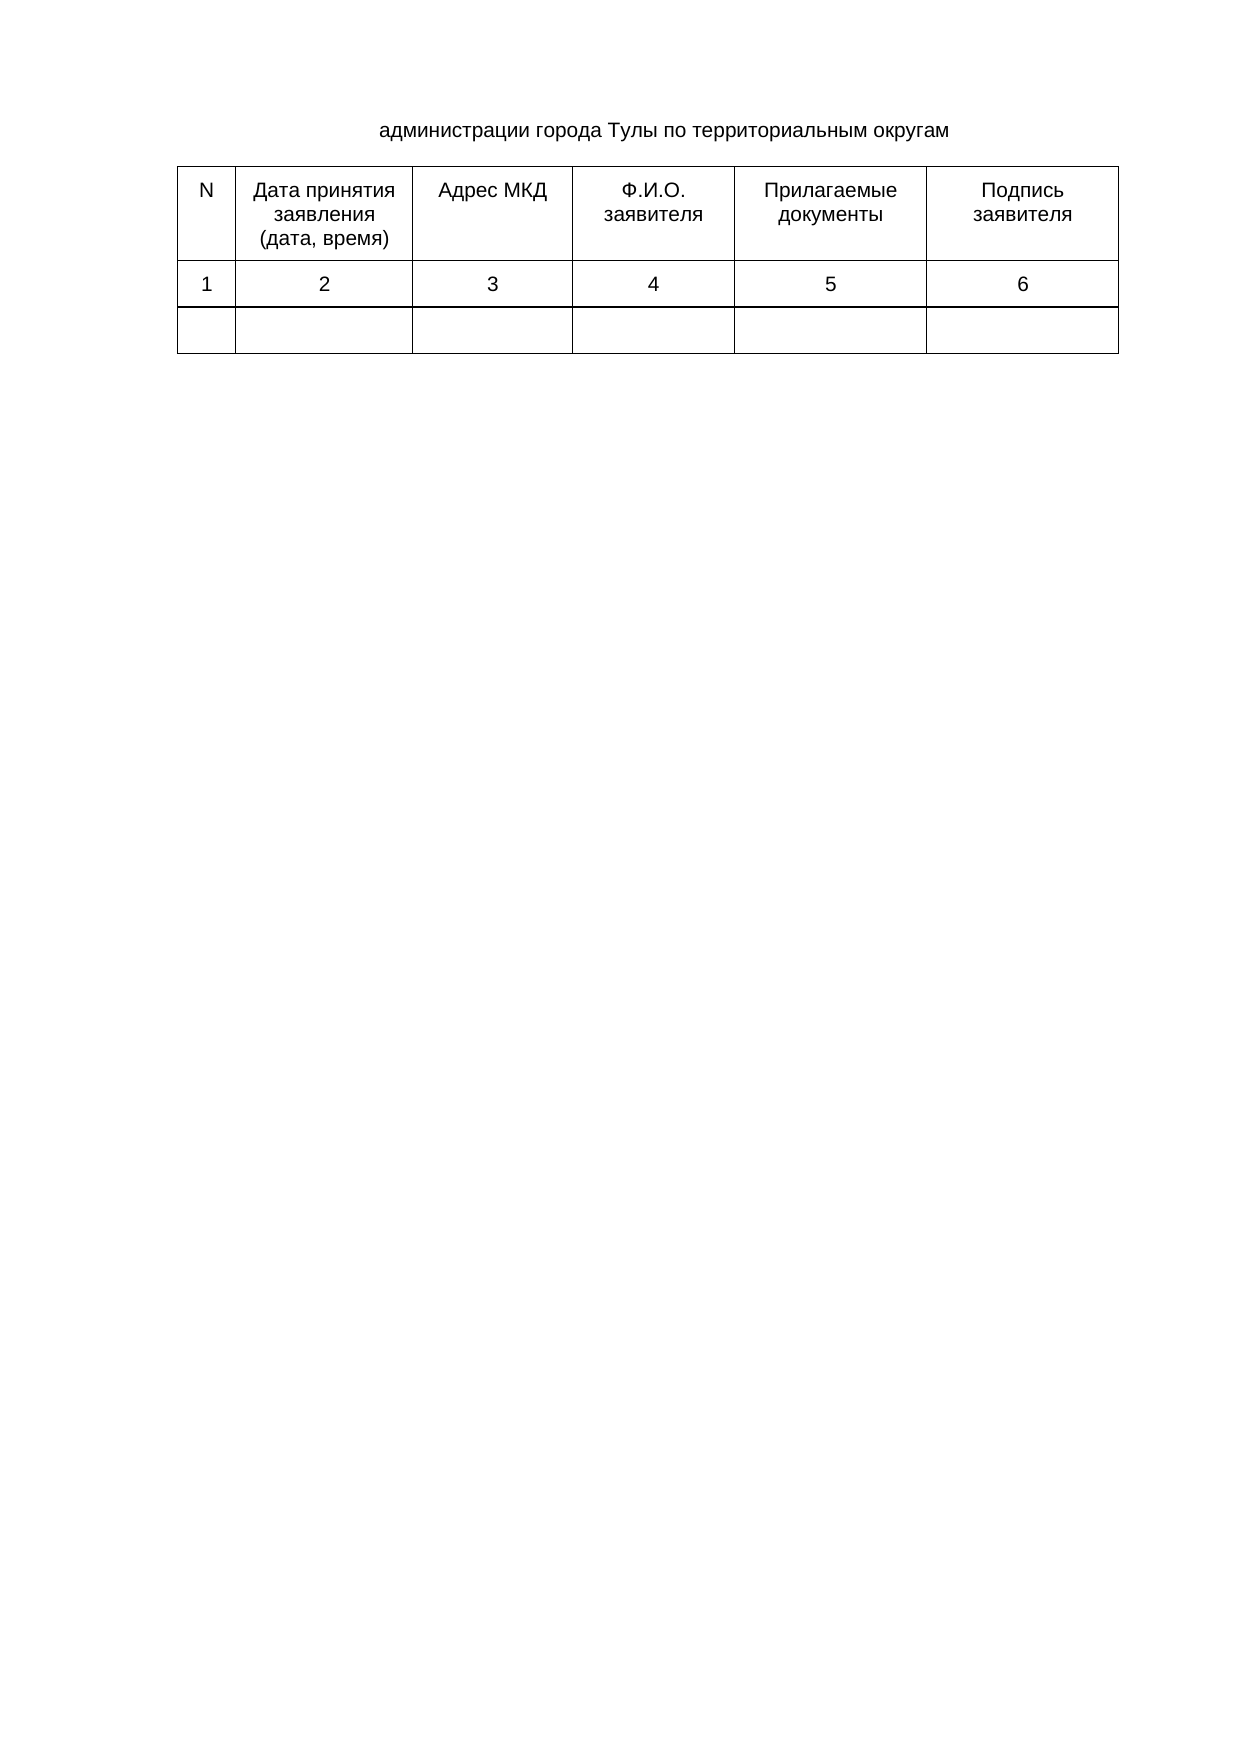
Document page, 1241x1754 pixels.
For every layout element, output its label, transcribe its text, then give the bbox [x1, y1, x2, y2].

table_header Подпись заявителя [927, 167, 1118, 260]
table_header N [178, 167, 235, 260]
table_cell [236, 308, 412, 353]
table_header Адрес МКД [413, 167, 572, 260]
table_cell [735, 308, 926, 353]
table_cell [178, 308, 235, 353]
table_header Ф.И.О. заявителя [573, 167, 734, 260]
table_cell [413, 308, 572, 353]
table_header Прилагаемые документы [735, 167, 926, 260]
table_cell 1 [178, 261, 235, 306]
text администрации города Тулы по территориальным округам [177, 118, 1152, 142]
table_cell 3 [413, 261, 572, 306]
table_cell [573, 308, 734, 353]
table_header Дата принятия заявления (дата, время) [236, 167, 412, 260]
table_cell 4 [573, 261, 734, 306]
table_cell [927, 308, 1118, 353]
table_cell 5 [735, 261, 926, 306]
table_cell 2 [236, 261, 412, 306]
table_cell 6 [927, 261, 1118, 306]
